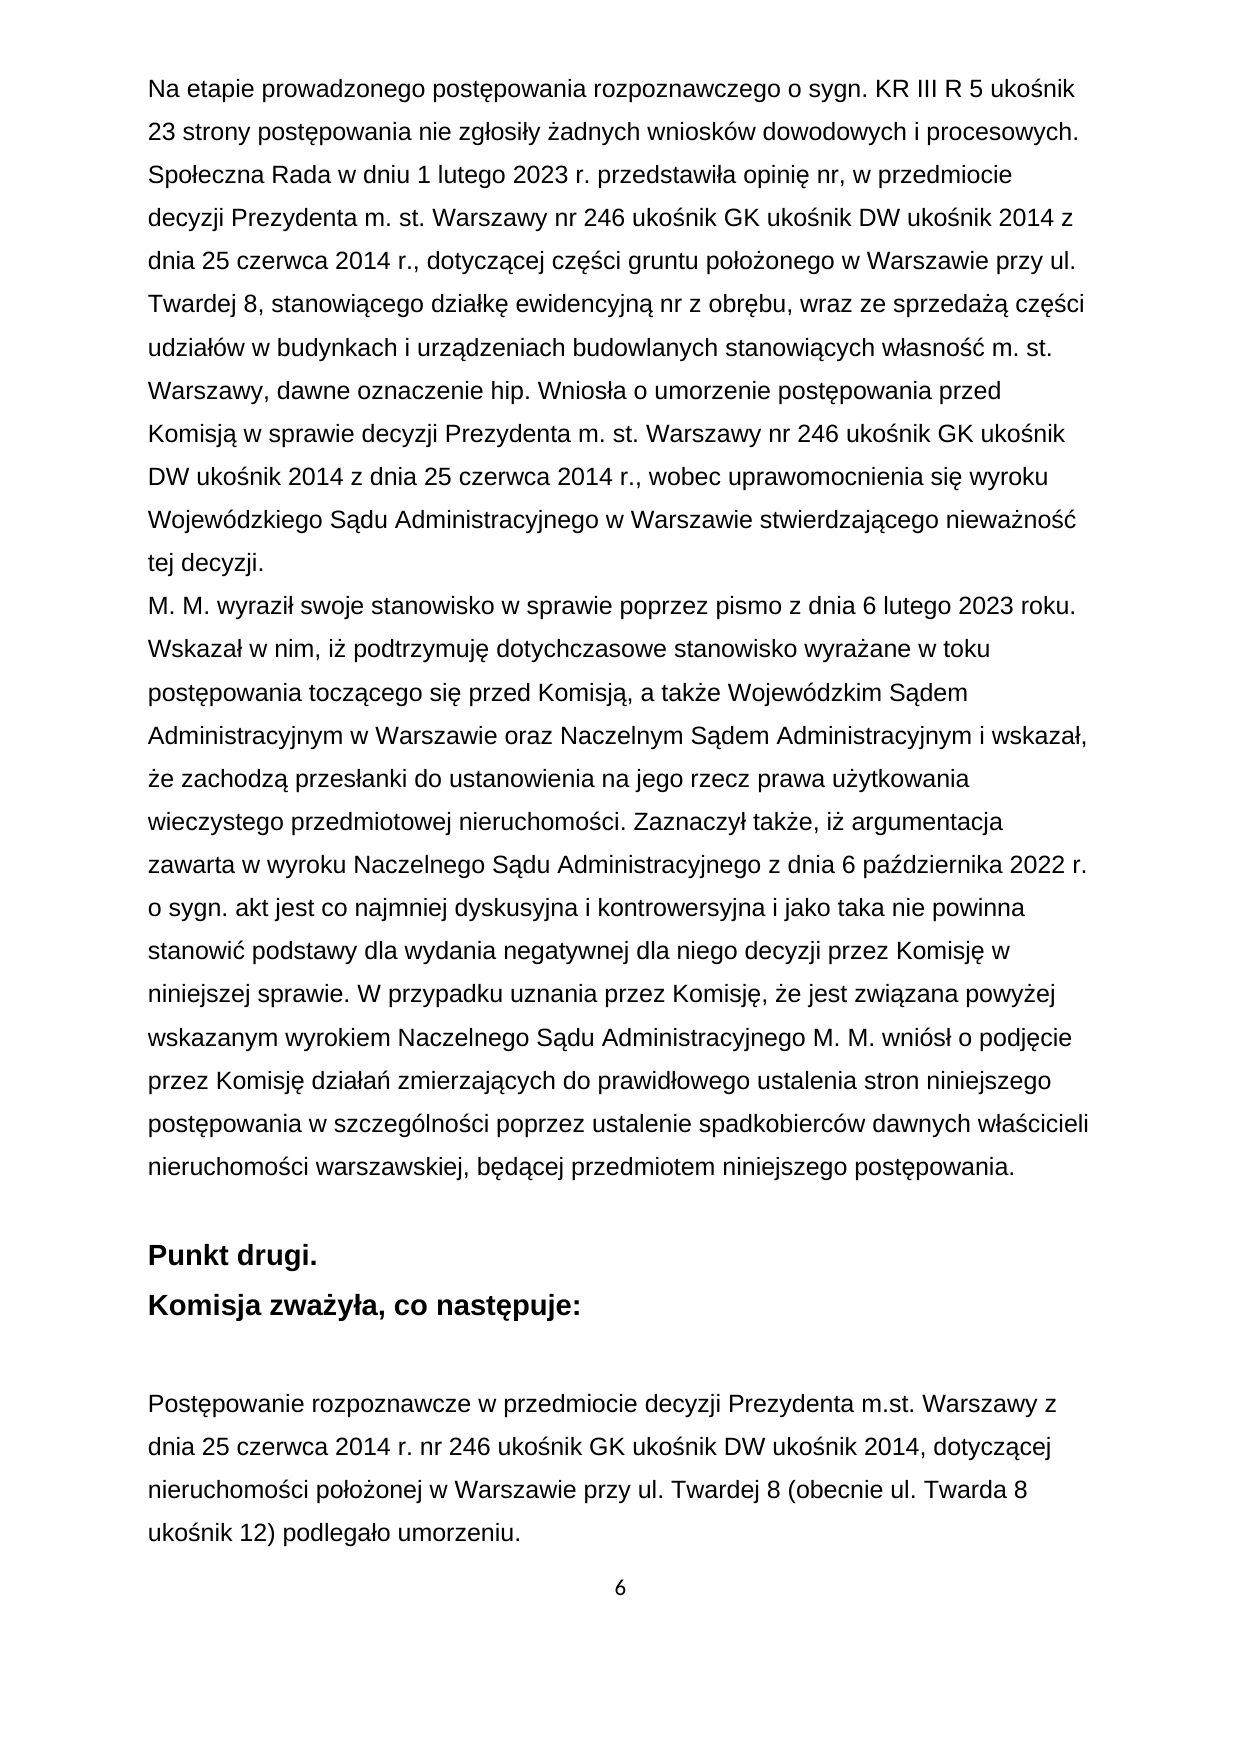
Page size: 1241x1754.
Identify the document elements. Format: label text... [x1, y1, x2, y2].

text M. M. wyraził swoje stanowisko w sprawie poprzez pismo z dnia 6 lutego 2023 roku. Wskazał w nim, iż podtrzymuję dotychczasowe stanowisko wyrażane w toku postępowania toczącego się przed Komisją, a także Wojewódzkim Sądem Administracyjnym w Warszawie oraz Naczelnym Sądem Administracyjnym i wskazał, że zachodzą przesłanki do ustanowienia na jego rzecz prawa użytkowania wieczystego przedmiotowej nieruchomości. Zaznaczył także, iż argumentacja zawarta w wyroku Naczelnego Sądu Administracyjnego z dnia 6 października 2022 r. o sygn. akt jest co najmniej dyskusyjna i kontrowersyjna i jako taka nie powinna stanowić podstawy dla wydania negatywnej dla niego decyzji przez Komisję w niniejszej sprawie. W przypadku uznania przez Komisję, że jest związana powyżej wskazanym wyrokiem Naczelnego Sądu Administracyjnego M. M. wniósł o podjęcie przez Komisję działań zmierzających do prawidłowego ustalenia stron niniejszego postępowania w szczególności poprzez ustalenie spadkobierców dawnych właścicieli nieruchomości warszawskiej, będącej przedmiotem niniejszego postępowania. [148, 591, 1093, 1181]
text Postępowanie rozpoznawcze w przedmiocie decyzji Prezydenta m.st. Warszawy z dnia 25 czerwca 2014 r. nr 246 ukośnik GK ukośnik DW ukośnik 2014, dotyczącej nieruchomości położonej w Warszawie przy ul. Twardej 8 (obecnie ul. Twarda 8 ukośnik 12) podlegało umorzeniu. [148, 1389, 1093, 1547]
text Społeczna Rada w dniu 1 lutego 2023 r. przedstawiła opinię nr, w przedmiocie decyzji Prezydenta m. st. Warszawy nr 246 ukośnik GK ukośnik DW ukośnik 2014 z dnia 25 czerwca 2014 r., dotyczącej części gruntu położonego w Warszawie przy ul. Twardej 8, stanowiącego działkę ewidencyjną nr z obrębu, wraz ze sprzedażą części udziałów w budynkach i urządzeniach budowlanych stanowiących własność m. st. Warszawy, dawne oznaczenie hip. Wniosła o umorzenie postępowania przed Komisją w sprawie decyzji Prezydenta m. st. Warszawy nr 246 ukośnik GK ukośnik DW ukośnik 2014 z dnia 25 czerwca 2014 r., wobec uprawomocnienia się wyroku Wojewódzkiego Sądu Administracyjnego w Warszawie stwierdzającego nieważność tej decyzji. [148, 160, 1093, 577]
text Punkt drugi. [148, 1238, 1093, 1272]
text Komisja zważyła, co następuje: [148, 1288, 1093, 1322]
text Na etapie prowadzonego postępowania rozpoznawczego o sygn. KR III R 5 ukośnik 23 strony postępowania nie zgłosiły żadnych wniosków dowodowych i procesowych. [148, 74, 1093, 146]
